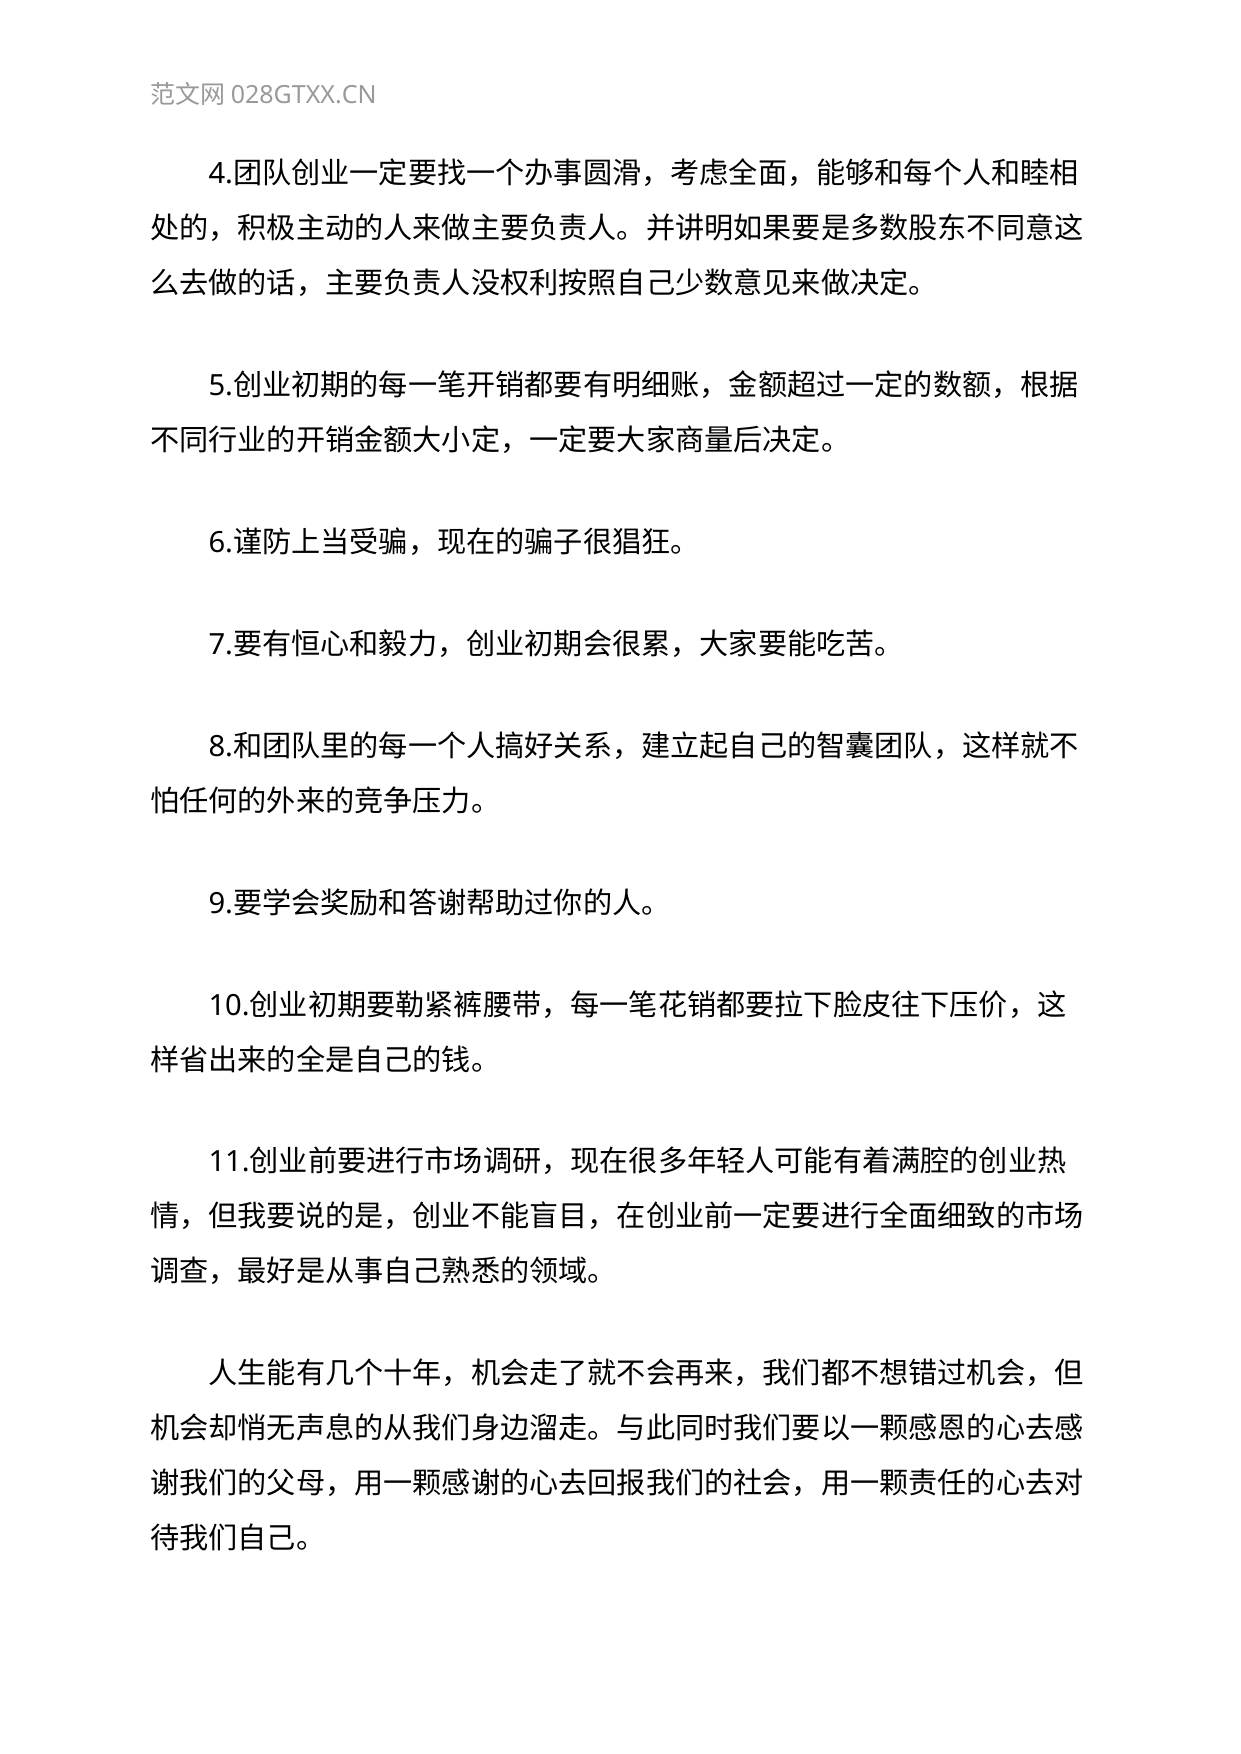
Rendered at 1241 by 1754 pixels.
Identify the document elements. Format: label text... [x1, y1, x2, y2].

text 4.团队创业一定要找一个办事圆滑，考虑全面，能够和每个人和睦相处的，积极主动的人来做主要负责人。并讲明如果要是多数股东不同意这么去做的话，主要负责人没权利按照自己少数意见来做决定。 [150, 150, 1090, 302]
text 5.创业初期的每一笔开销都要有明细账，金额超过一定的数额，根据不同行业的开销金额大小定，一定要大家商量后决定。 [150, 362, 1090, 459]
text 9.要学会奖励和答谢帮助过你的人。 [150, 879, 1090, 922]
text 人生能有几个十年，机会走了就不会再来，我们都不想错过机会，但机会却悄无声息的从我们身边溜走。与此同时我们要以一颗感恩的心去感谢我们的父母，用一颗感谢的心去回报我们的社会，用一颗责任的心去对待我们自己。 [150, 1349, 1090, 1557]
text 10.创业初期要勒紧裤腰带，每一笔花销都要拉下脸皮往下压价，这样省出来的全是自己的钱。 [150, 981, 1090, 1078]
text 8.和团队里的每一个人搞好关系，建立起自己的智囊团队，这样就不怕任何的外来的竞争压力。 [150, 722, 1090, 820]
text 11.创业前要进行市场调研，现在很多年轻人可能有着满腔的创业热情，但我要说的是，创业不能盲目，在创业前一定要进行全面细致的市场调查，最好是从事自己熟悉的领域。 [150, 1138, 1090, 1290]
text 7.要有恒心和毅力，创业初期会很累，大家要能吃苦。 [150, 620, 1090, 663]
text 6.谨防上当受骗，现在的骗子很猖狂。 [150, 518, 1090, 561]
